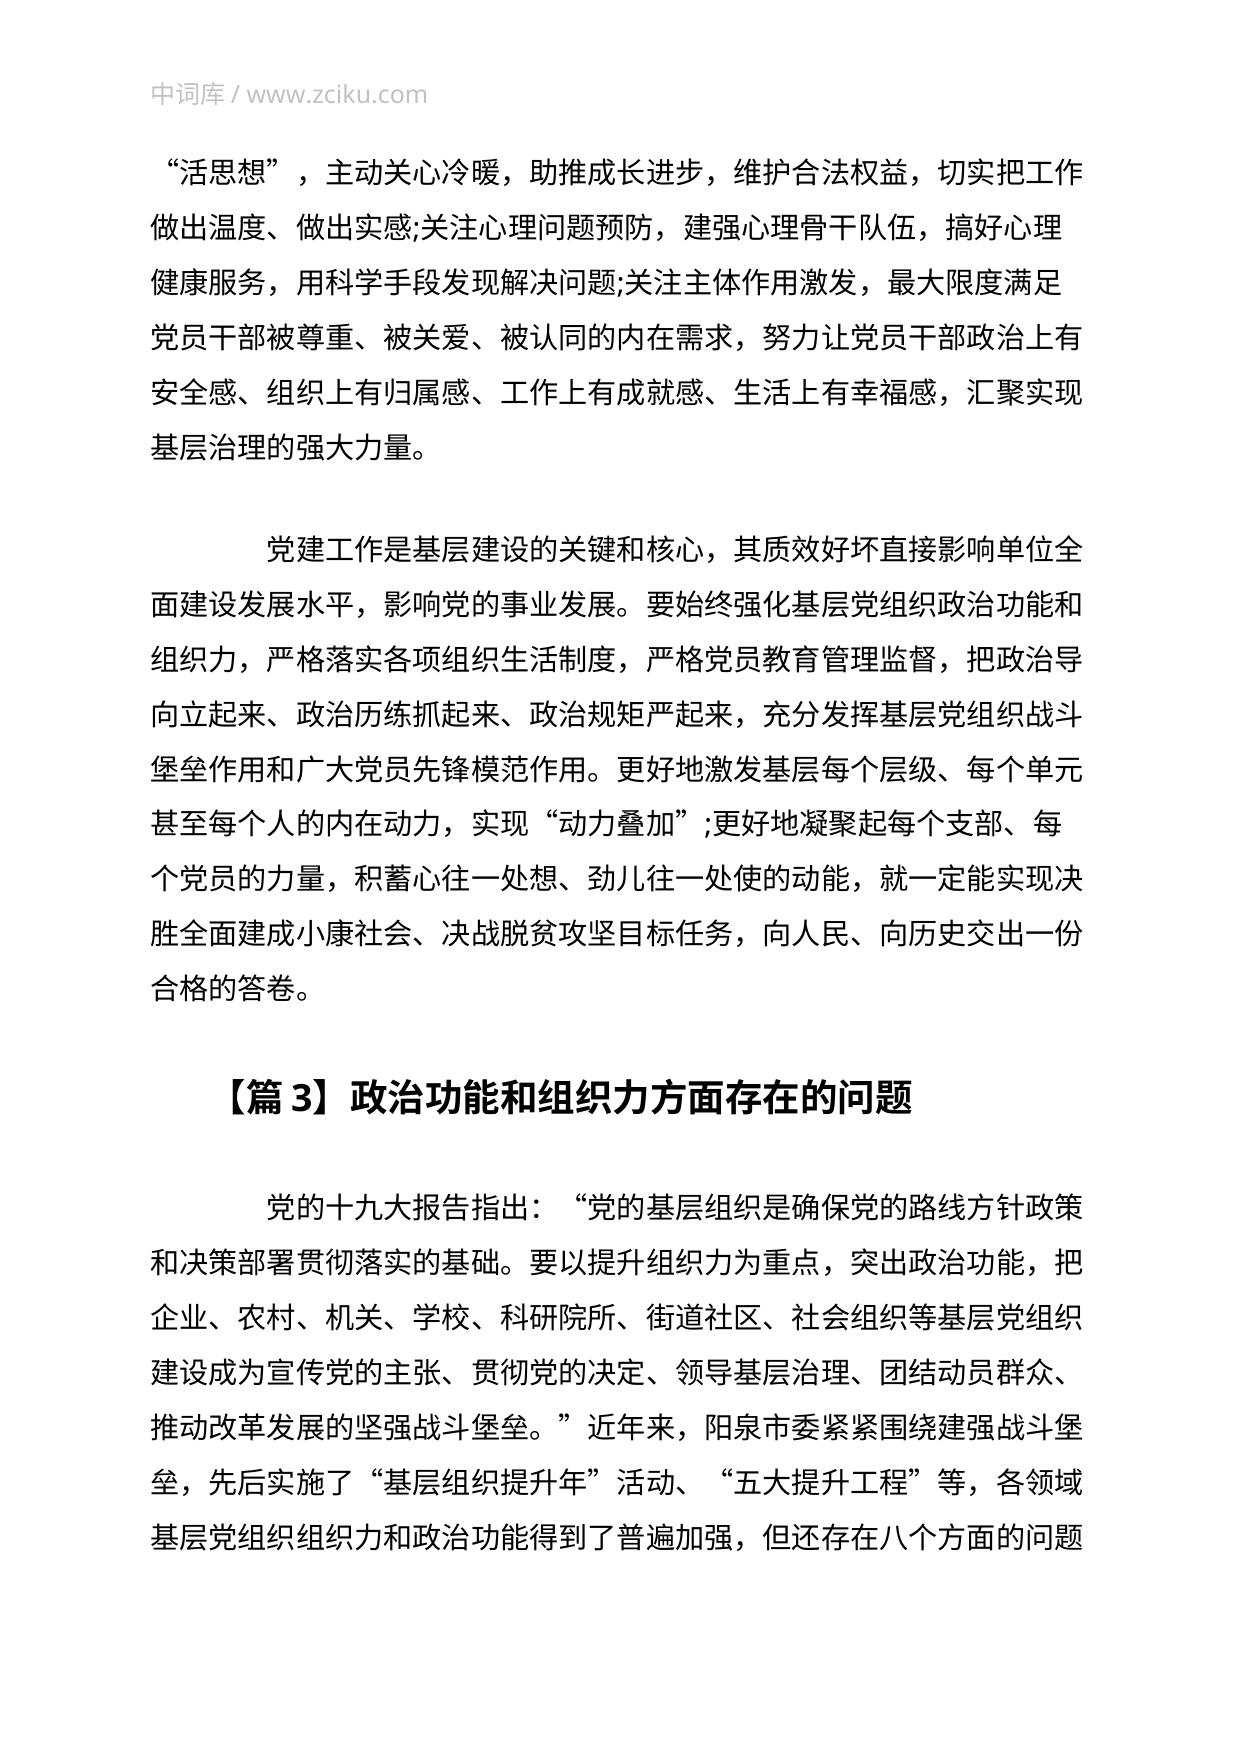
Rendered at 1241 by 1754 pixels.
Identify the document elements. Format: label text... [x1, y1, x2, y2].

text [150, 1185, 1090, 1557]
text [150, 150, 1090, 467]
text 【篇3】政治功能和组织力方面存在的问题 [150, 1067, 1090, 1122]
text 党建工作是基层建设的关键和核心，其质效好坏直接影响单位全面建设发展水平，影响党的事业发展。要始终强化基层党组织政治功能和组织力，严格落实各项组织生活制度，严格党员教育管理监督，把政治导向立起来、政治历练抓起来、政治规矩严起来，充分发挥基层党组织战斗堡垒作用和广大党员先锋模范作用。更好地激发基层每个层级、每个单元甚至每个人的内在动力，实现“动力叠加”;更好地凝聚起每个支部、每个党员的力量，积蓄心往一处想、劲儿往一处使的动能，就一定能实现决胜全面建成小康社会、决战脱贫攻坚目标任务，向人民、向历史交出一份合格的答卷。 [150, 526, 1090, 1008]
